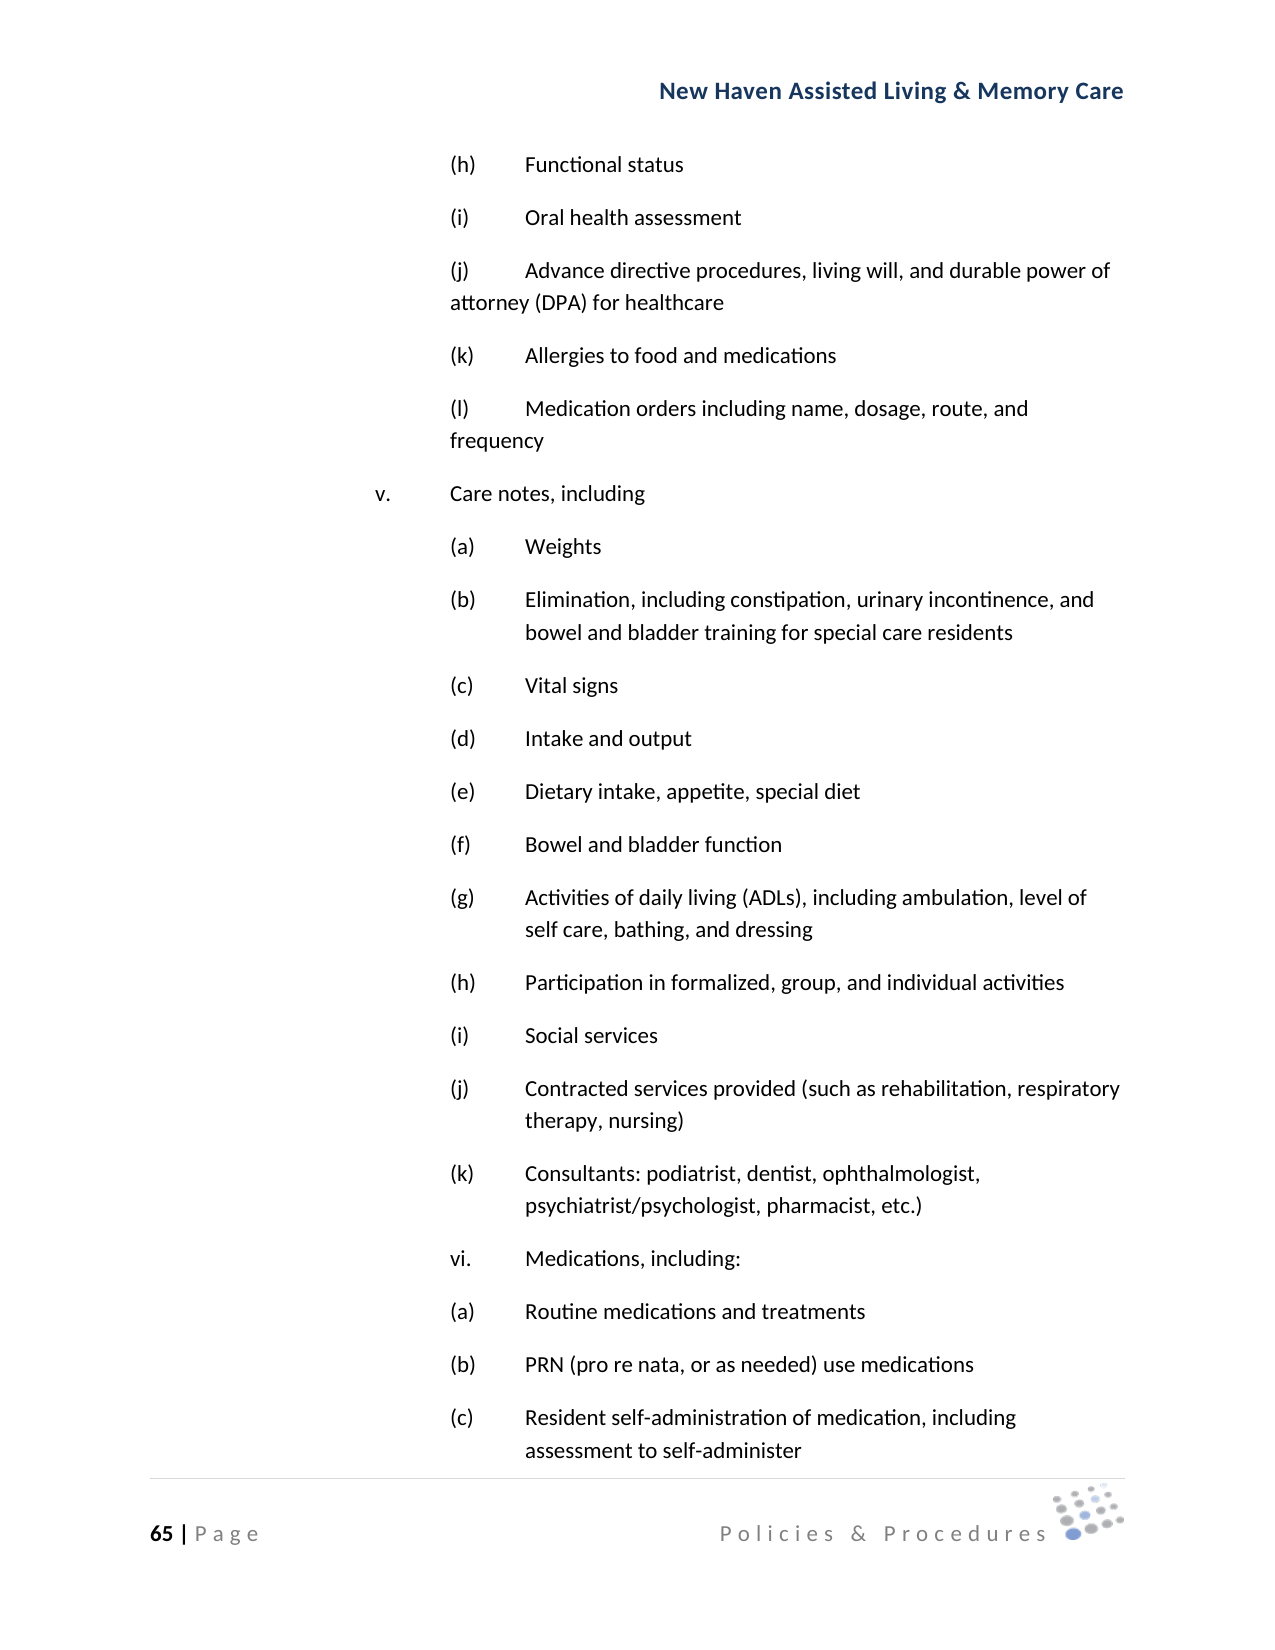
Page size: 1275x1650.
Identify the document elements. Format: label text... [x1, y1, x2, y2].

text (i) Oral health assessment [450, 203, 1125, 231]
text (a) Weights [375, 532, 1125, 561]
text (f) Bowel and bladder function [450, 830, 1125, 858]
text (h) Participation in formalized, group, and individual activities [450, 968, 1125, 996]
text (k) Allergies to food and medications [450, 341, 1125, 369]
text (a) Routine medications and treatments [450, 1297, 1125, 1326]
text (k) Consultants: podiatrist, dentist, ophthalmologist, psychiatrist/psychologist, pharmacist, etc.) [450, 1159, 1125, 1219]
text (g) Activities of daily living (ADLs), including ambulation, level of self care, bathing, and dressing [450, 883, 1125, 943]
picture [1052, 1481, 1125, 1542]
text (b) Elimination, including constipation, urinary incontinence, and bowel and bladder training for special care residents [450, 586, 1125, 646]
text (h) Functional status [450, 150, 1125, 178]
text (j) Advance directive procedures, living will, and durable power of attorney (DPA) for healthcare [450, 256, 1125, 316]
text (d) Intake and output [450, 724, 1125, 752]
text (c) Resident self-administration of medication, including assessment to self-administer [450, 1403, 1125, 1464]
text (c) Vital signs [450, 671, 1125, 699]
text v. Care notes, including [300, 479, 1125, 507]
text (j) Contracted services provided (such as rehabilitation, respiratory therapy, nursing) [450, 1074, 1125, 1134]
text vi. Medications, including: [450, 1244, 1125, 1272]
text (b) PRN (pro re nata, or as needed) use medications [450, 1351, 1125, 1378]
text (i) Social services [450, 1021, 1125, 1049]
text (l) Medication orders including name, dosage, route, and frequency [450, 394, 1125, 454]
text (e) Dietary intake, appetite, special diet [450, 777, 1125, 805]
